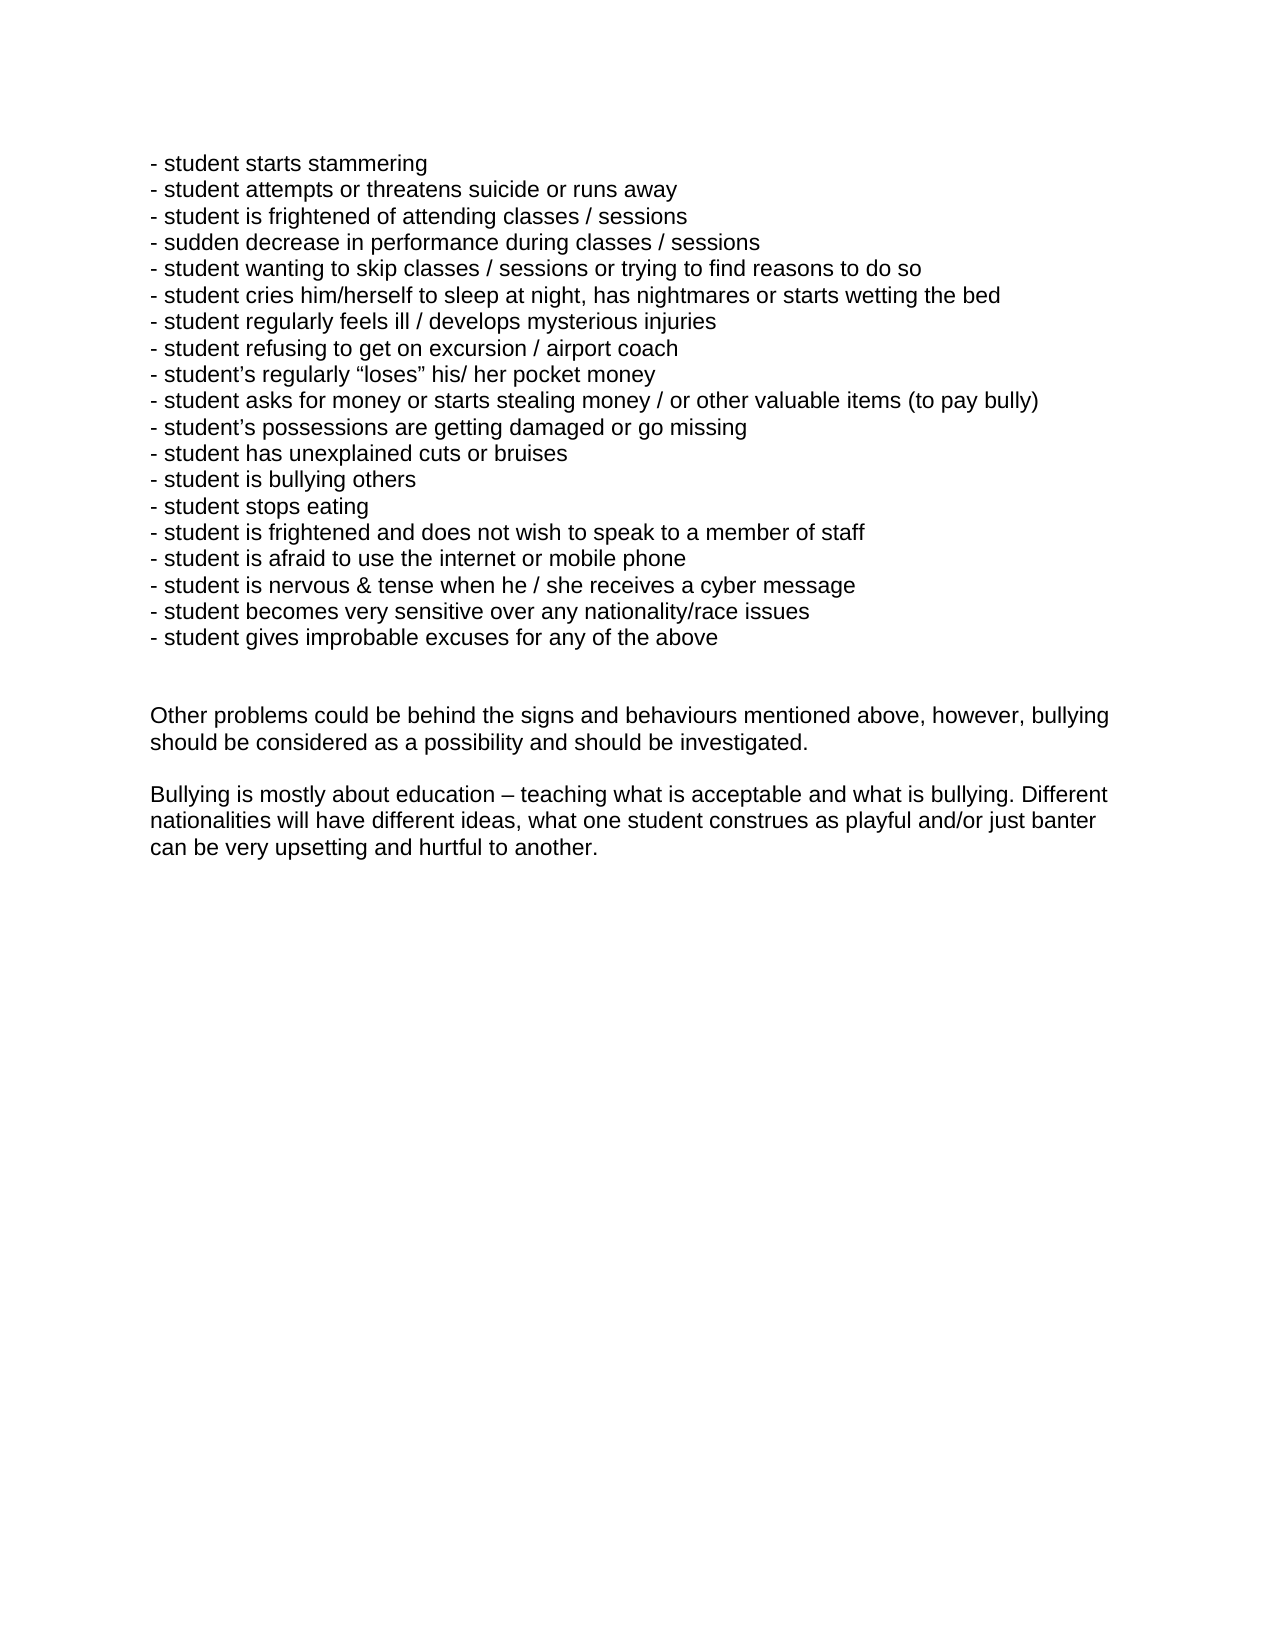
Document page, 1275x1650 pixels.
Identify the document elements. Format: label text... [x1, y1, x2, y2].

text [150, 150, 1125, 677]
text Other problems could be behind the signs and behaviours mentioned above, however, bullying should be considered as a possibility and should be investigated. Bullying is mostly about education – teaching what is acceptable and what is bullying. Different nationalities will have different ideas, what one student construes as playful and/or just banter can be very upsetting and hurtful to another. [150, 702, 1125, 887]
